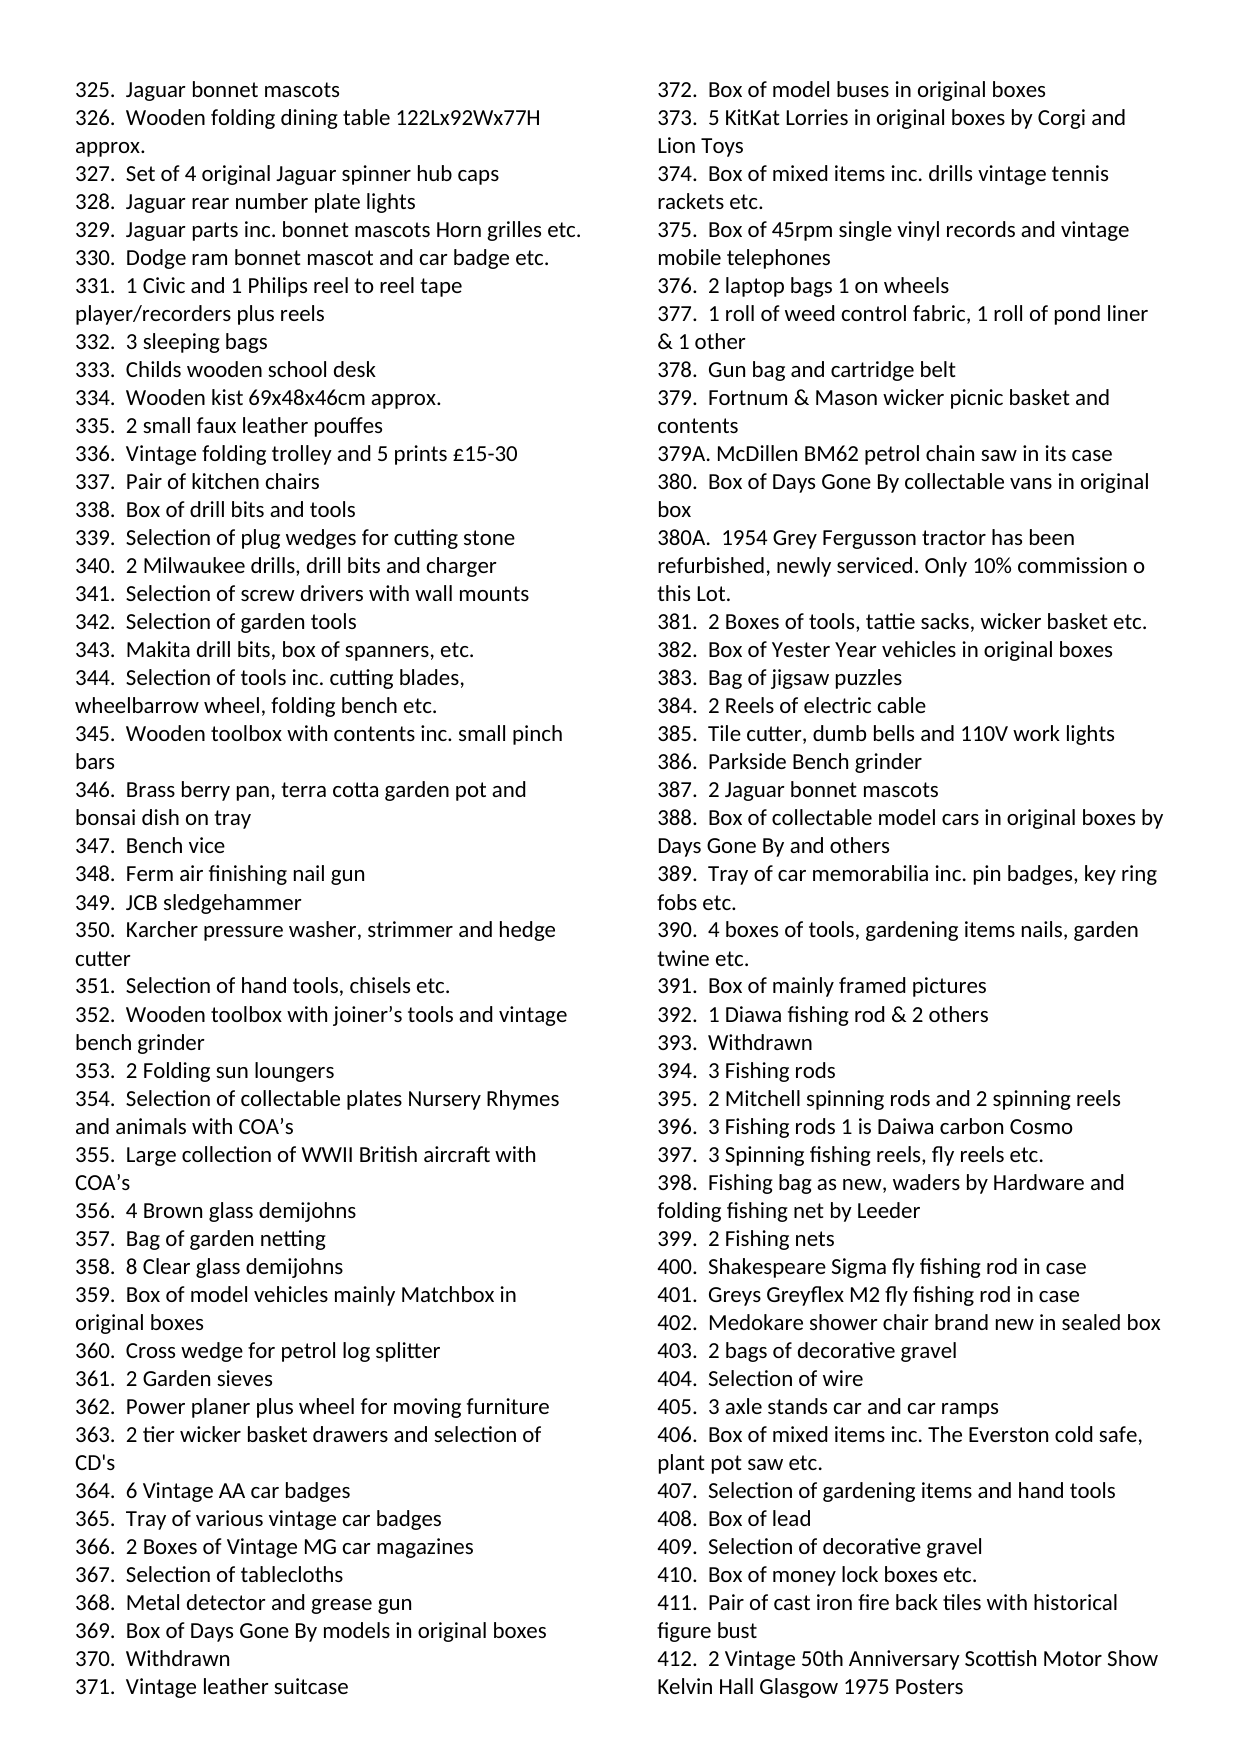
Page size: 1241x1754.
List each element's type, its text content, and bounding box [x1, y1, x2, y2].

text 329. Jaguar parts inc. bonnet mascots Horn grilles etc. [75, 215, 583, 243]
text 401. Greys Greyflex M2 fly fishing rod in case [657, 1280, 1165, 1308]
text 378. Gun bag and cartridge belt [657, 355, 1165, 383]
text 373. 5 KitKat Lorries in original boxes by Corgi and Lion Toys [657, 103, 1165, 159]
text 340. 2 Milwaukee drills, drill bits and charger [75, 551, 583, 579]
text 367. Selection of tablecloths [75, 1560, 583, 1588]
text 334. Wooden kist 69x48x46cm approx. [75, 383, 583, 411]
text 345. Wooden toolbox with contents inc. small pinch bars [75, 719, 583, 776]
text 331. 1 Civic and 1 Philips reel to reel tape player/recorders plus reels [75, 271, 583, 327]
text 372. Box of model buses in original boxes [657, 75, 1165, 103]
text 407. Selection of gardening items and hand tools [657, 1476, 1165, 1504]
text 353. 2 Folding sun loungers [75, 1056, 583, 1084]
text 389. Tray of car memorabilia inc. pin badges, key ring fobs etc. [657, 859, 1165, 916]
text 346. Brass berry pan, terra cotta garden pot and bonsai dish on tray [75, 776, 583, 832]
text 399. 2 Fishing nets [657, 1224, 1165, 1252]
text 338. Box of drill bits and tools [75, 495, 583, 523]
text 395. 2 Mitchell spinning rods and 2 spinning reels [657, 1084, 1165, 1112]
text 364. 6 Vintage AA car badges [75, 1476, 583, 1504]
text 337. Pair of kitchen chairs [75, 467, 583, 495]
text 359. Box of model vehicles mainly Matchbox in original boxes [75, 1280, 583, 1336]
text 355. Large collection of WWII British aircraft with COA’s [75, 1140, 583, 1196]
text 388. Box of collectable model cars in original boxes by Days Gone By and others [657, 803, 1165, 859]
text 405. 3 axle stands car and car ramps [657, 1392, 1165, 1420]
text 375. Box of 45rpm single vinyl records and vintage mobile telephones [657, 215, 1165, 271]
text 344. Selection of tools inc. cutting blades, wheelbarrow wheel, folding bench etc. [75, 663, 583, 719]
text 354. Selection of collectable plates Nursery Rhymes and animals with COA’s [75, 1084, 583, 1140]
text 363. 2 tier wicker basket drawers and selection of CD's [75, 1420, 583, 1476]
text 380. Box of Days Gone By collectable vans in original box [657, 467, 1165, 523]
text 410. Box of money lock boxes etc. [657, 1560, 1165, 1588]
text 330. Dodge ram bonnet mascot and car badge etc. [75, 243, 583, 271]
text 370. Withdrawn [75, 1644, 583, 1672]
text 397. 3 Spinning fishing reels, fly reels etc. [657, 1140, 1165, 1168]
text 350. Karcher pressure washer, strimmer and hedge cutter [75, 916, 583, 972]
text 400. Shakespeare Sigma fly fishing rod in case [657, 1252, 1165, 1280]
text 357. Bag of garden netting [75, 1224, 583, 1252]
text 343. Makita drill bits, box of spanners, etc. [75, 635, 583, 663]
text 342. Selection of garden tools [75, 607, 583, 635]
text 391. Box of mainly framed pictures [657, 972, 1165, 1000]
text 339. Selection of plug wedges for cutting stone [75, 523, 583, 551]
text 384. 2 Reels of electric cable [657, 691, 1165, 719]
text 325. Jaguar bonnet mascots [75, 75, 583, 103]
text 349. JCB sledgehammer [75, 888, 583, 916]
text 351. Selection of hand tools, chisels etc. [75, 972, 583, 1000]
text 404. Selection of wire [657, 1364, 1165, 1392]
text 341. Selection of screw drivers with wall mounts [75, 579, 583, 607]
text 406. Box of mixed items inc. The Everston cold safe, plant pot saw etc. [657, 1420, 1165, 1476]
text 332. 3 sleeping bags [75, 327, 583, 355]
text 374. Box of mixed items inc. drills vintage tennis rackets etc. [657, 159, 1165, 215]
text 328. Jaguar rear number plate lights [75, 187, 583, 215]
text 327. Set of 4 original Jaguar spinner hub caps [75, 159, 583, 187]
text 411. Pair of cast iron fire back tiles with historical figure bust [657, 1588, 1165, 1644]
text 360. Cross wedge for petrol log splitter [75, 1336, 583, 1364]
text 336. Vintage folding trolley and 5 prints £15-30 [75, 439, 583, 467]
text 362. Power planer plus wheel for moving furniture [75, 1392, 583, 1420]
text 371. Vintage leather suitcase [75, 1672, 583, 1700]
text 393. Withdrawn [657, 1028, 1165, 1056]
text 361. 2 Garden sieves [75, 1364, 583, 1392]
text 396. 3 Fishing rods 1 is Daiwa carbon Cosmo [657, 1112, 1165, 1140]
text 408. Box of lead [657, 1504, 1165, 1532]
text 368. Metal detector and grease gun [75, 1588, 583, 1616]
text 394. 3 Fishing rods [657, 1056, 1165, 1084]
text 382. Box of Yester Year vehicles in original boxes [657, 635, 1165, 663]
text 376. 2 laptop bags 1 on wheels [657, 271, 1165, 299]
text 347. Bench vice [75, 832, 583, 859]
text 381. 2 Boxes of tools, tattie sacks, wicker basket etc. [657, 607, 1165, 635]
text 387. 2 Jaguar bonnet mascots [657, 776, 1165, 803]
text 379A. McDillen BM62 petrol chain saw in its case [657, 439, 1165, 467]
text 369. Box of Days Gone By models in original boxes [75, 1616, 583, 1644]
text 366. 2 Boxes of Vintage MG car magazines [75, 1532, 583, 1560]
text 380A. 1954 Grey Fergusson tractor has been refurbished, newly serviced. Only 10% commission o this Lot. [657, 523, 1165, 607]
text 333. Childs wooden school desk [75, 355, 583, 383]
text 409. Selection of decorative gravel [657, 1532, 1165, 1560]
text 403. 2 bags of decorative gravel [657, 1336, 1165, 1364]
text 348. Ferm air finishing nail gun [75, 859, 583, 888]
text 335. 2 small faux leather pouffes [75, 411, 583, 439]
text 385. Tile cutter, dumb bells and 110V work lights [657, 719, 1165, 747]
text 356. 4 Brown glass demijohns [75, 1196, 583, 1224]
text 352. Wooden toolbox with joiner’s tools and vintage bench grinder [75, 1000, 583, 1056]
text 392. 1 Diawa fishing rod & 2 others [657, 1000, 1165, 1028]
text 365. Tray of various vintage car badges [75, 1504, 583, 1532]
text 383. Bag of jigsaw puzzles [657, 663, 1165, 691]
text 398. Fishing bag as new, waders by Hardware and folding fishing net by Leeder [657, 1168, 1165, 1224]
text 377. 1 roll of weed control fabric, 1 roll of pond liner & 1 other [657, 299, 1165, 355]
text 386. Parkside Bench grinder [657, 747, 1165, 776]
text 326. Wooden folding dining table 122Lx92Wx77H approx. [75, 103, 583, 159]
text 379. Fortnum & Mason wicker picnic basket and contents [657, 383, 1165, 439]
text 390. 4 boxes of tools, gardening items nails, garden twine etc. [657, 916, 1165, 972]
text 358. 8 Clear glass demijohns [75, 1252, 583, 1280]
text 402. Medokare shower chair brand new in sealed box [657, 1308, 1165, 1336]
text 412. 2 Vintage 50th Anniversary Scottish Motor Show Kelvin Hall Glasgow 1975 Posters [657, 1644, 1165, 1700]
